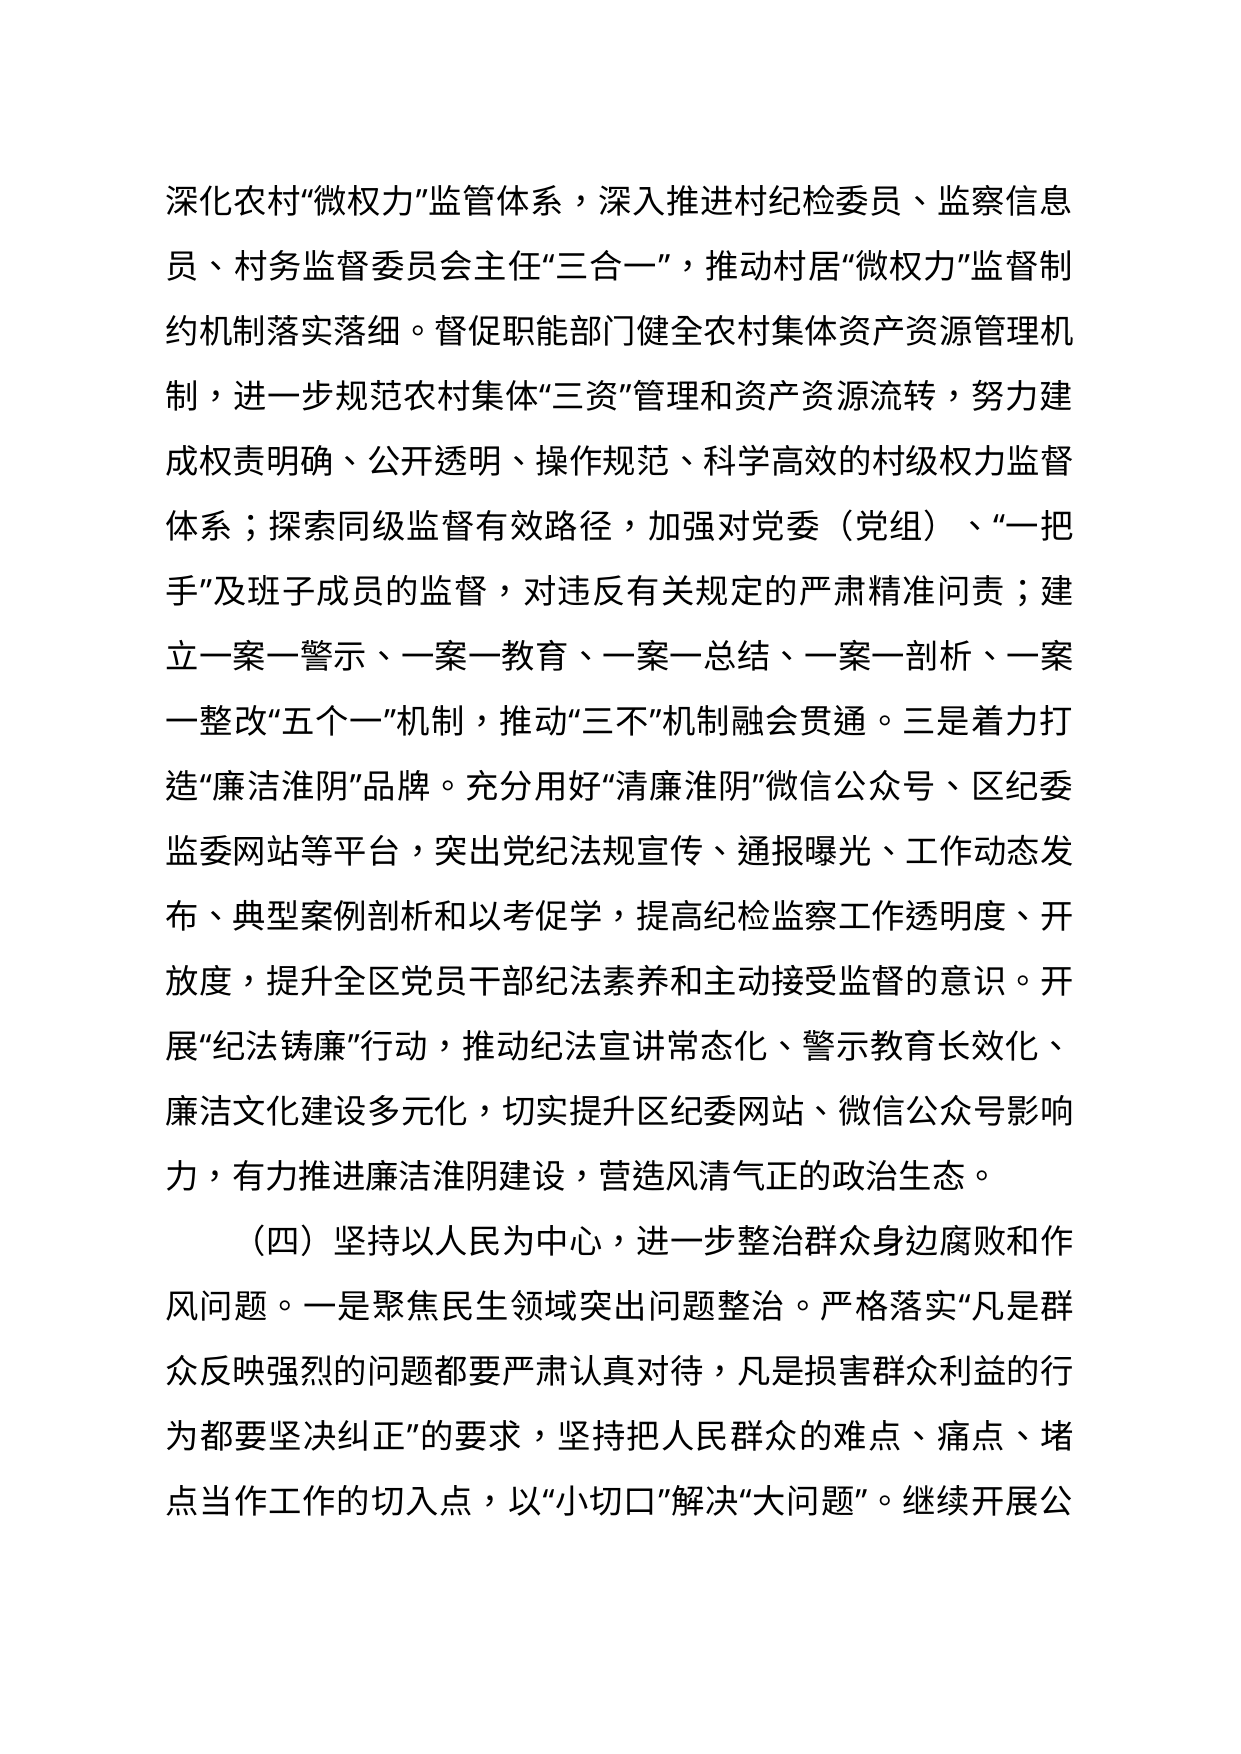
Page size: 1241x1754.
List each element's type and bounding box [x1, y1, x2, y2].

text [165, 168, 1075, 1208]
text [165, 1208, 1075, 1533]
